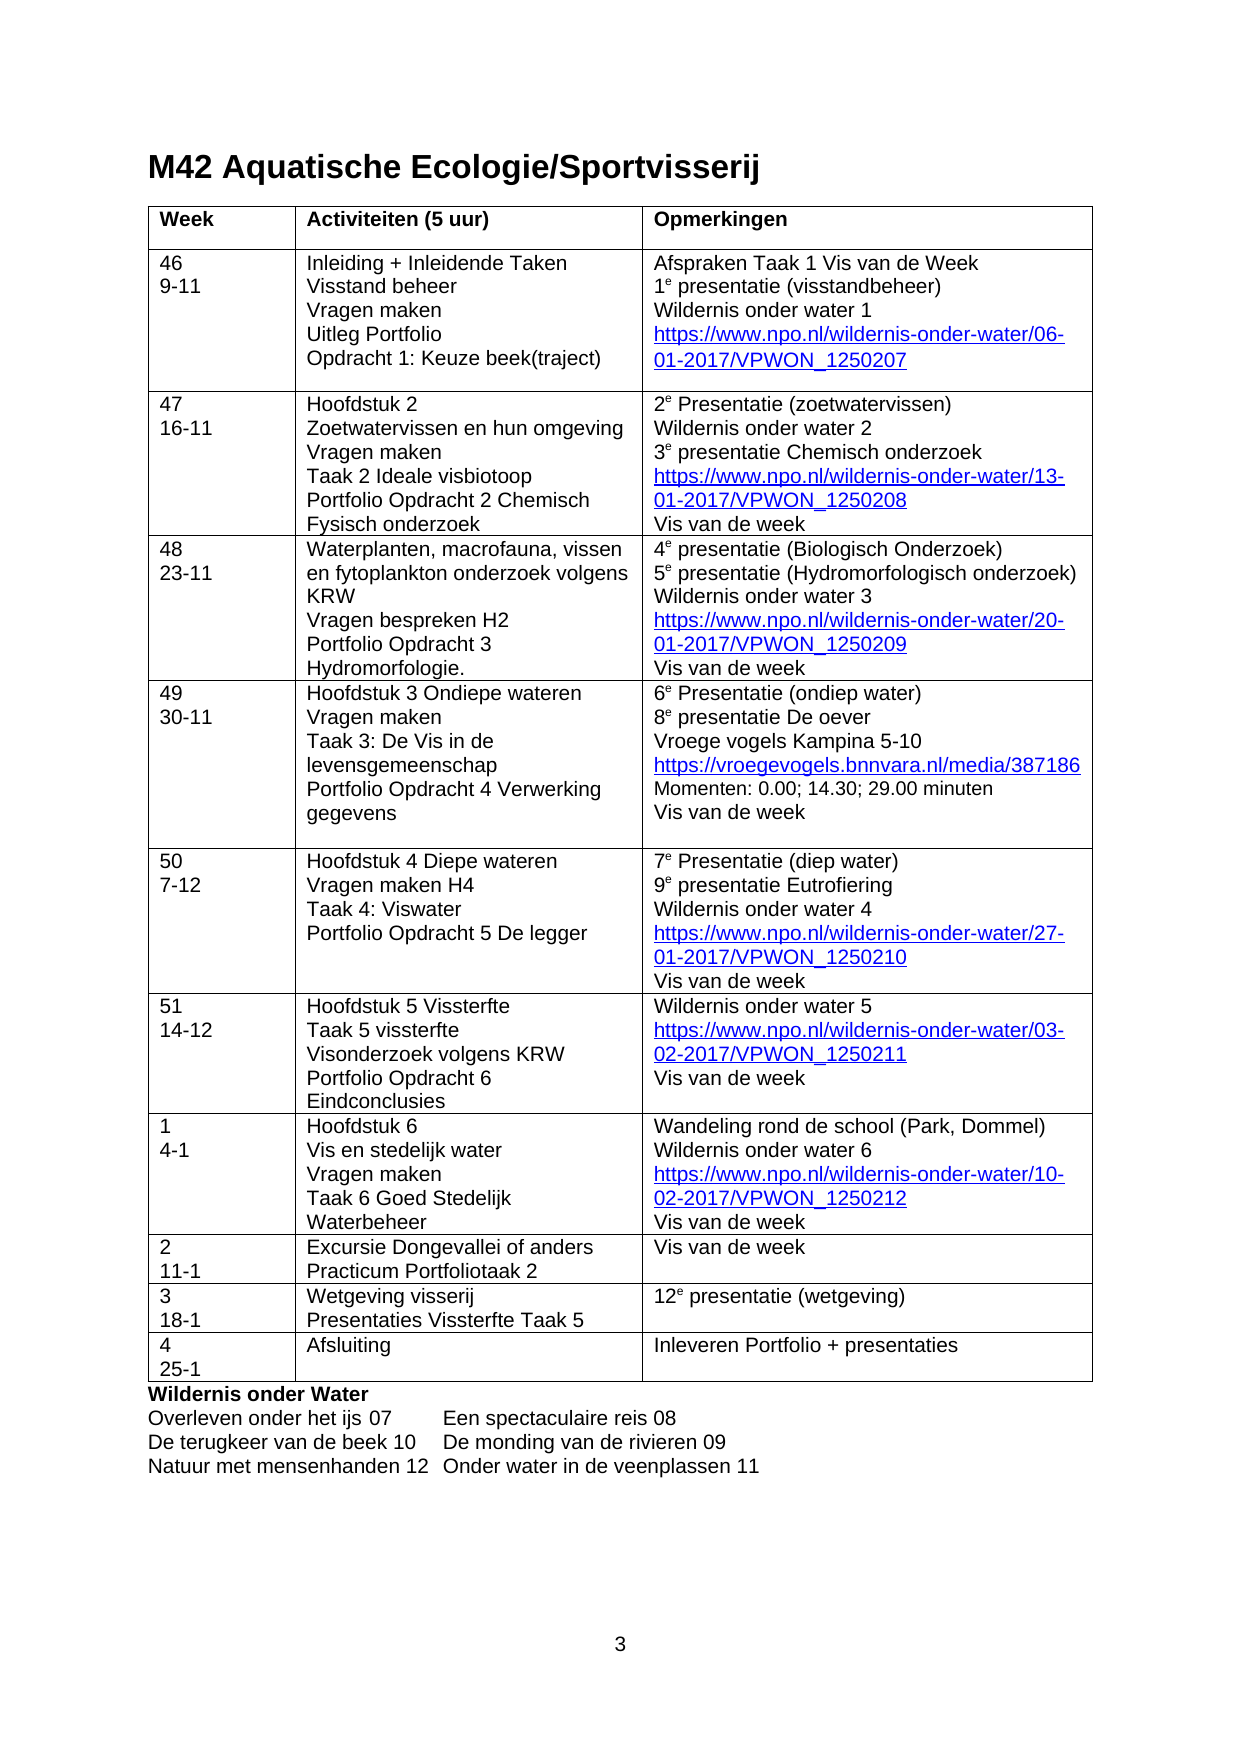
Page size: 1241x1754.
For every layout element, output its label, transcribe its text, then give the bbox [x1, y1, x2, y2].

table_cell 2e Presentatie (zoetwatervissen) Wildernis onder water 2 3e presentatie Chemisch onderzoek https://www.npo.nl/wildernis-onder-water/13-01-2017/VPWON_1250208 Vis van de week [643, 392, 1092, 535]
table_cell Hoofdstuk 2 Zoetwatervissen en hun omgeving Vragen maken Taak 2 Ideale visbiotoop Portfolio Opdracht 2 Chemisch Fysisch onderzoek [296, 392, 642, 535]
table_cell 50 7-12 [149, 849, 295, 992]
table_cell 1 4-1 [149, 1114, 295, 1234]
text M42 Aquatische Ecologie/Sportvisserij [148, 148, 1093, 186]
table_cell Afspraken Taak 1 Vis van de Week 1e presentatie (visstandbeheer) Wildernis onder water 1 https://www.npo.nl/wildernis-onder-water/06-01-2017/VPWON_1250207 [643, 250, 1092, 391]
table_header Week [149, 207, 295, 249]
table_cell Inleiding + Inleidende Taken Visstand beheer Vragen maken Uitleg Portfolio Opdracht 1: Keuze beek(traject) [296, 250, 642, 391]
table_cell Inleveren Portfolio + presentaties [643, 1333, 1092, 1381]
table_cell 6e Presentatie (ondiep water) 8e presentatie De oever Vroege vogels Kampina 5-10 https://vroegevogels.bnnvara.nl/media/387186 Momenten: 0.00; 14.30; 29.00 minuten Vis van de week [643, 681, 1092, 848]
table_cell 51 14-12 [149, 994, 295, 1113]
table_cell Wetgeving visserij Presentaties Vissterfte Taak 5 [296, 1284, 642, 1332]
table_cell 48 23-11 [149, 536, 295, 680]
text Natuur met mensenhanden 12 Onder water in de veenplassen 11 [148, 1454, 1093, 1478]
table_cell 2 11-1 [149, 1235, 295, 1283]
table_cell 4e presentatie (Biologisch Onderzoek) 5e presentatie (Hydromorfologisch onderzoek) Wildernis onder water 3 https://www.npo.nl/wildernis-onder-water/20-01-2017/VPWON_1250209 Vis van de week [643, 536, 1092, 680]
table_cell 49 30-11 [149, 681, 295, 848]
table_cell Hoofdstuk 4 Diepe wateren Vragen maken H4 Taak 4: Viswater Portfolio Opdracht 5 De legger [296, 849, 642, 992]
table_cell Wandeling rond de school (Park, Dommel) Wildernis onder water 6 https://www.npo.nl/wildernis-onder-water/10-02-2017/VPWON_1250212 Vis van de week [643, 1114, 1092, 1234]
table_cell Waterplanten, macrofauna, vissen en fytoplankton onderzoek volgens KRW Vragen bespreken H2 Portfolio Opdracht 3 Hydromorfologie. [296, 536, 642, 680]
table_header Activiteiten (5 uur) [296, 207, 642, 249]
table_cell Vis van de week [643, 1235, 1092, 1283]
table_cell 4 25-1 [149, 1333, 295, 1381]
text Wildernis onder Water [148, 1382, 1093, 1406]
table_cell Hoofdstuk 3 Ondiepe wateren Vragen maken Taak 3: De Vis in de levensgemeenschap Portfolio Opdracht 4 Verwerking gegevens [296, 681, 642, 848]
text Overleven onder het ijs 07 Een spectaculaire reis 08 [148, 1406, 1093, 1430]
table_cell Wildernis onder water 5 https://www.npo.nl/wildernis-onder-water/03-02-2017/VPWON_1250211 Vis van de week [643, 994, 1092, 1113]
table_cell Excursie Dongevallei of anders Practicum Portfoliotaak 2 [296, 1235, 642, 1283]
table_header Opmerkingen [643, 207, 1092, 249]
table_cell Afsluiting [296, 1333, 642, 1381]
table_cell 7e Presentatie (diep water) 9e presentatie Eutrofiering Wildernis onder water 4 https://www.npo.nl/wildernis-onder-water/27-01-2017/VPWON_1250210 Vis van de week [643, 849, 1092, 992]
table_cell Hoofdstuk 6 Vis en stedelijk water Vragen maken Taak 6 Goed Stedelijk Waterbeheer [296, 1114, 642, 1234]
table_cell 12e presentatie (wetgeving) [643, 1284, 1092, 1332]
table_cell Hoofdstuk 5 Vissterfte Taak 5 vissterfte Visonderzoek volgens KRW Portfolio Opdracht 6 Eindconclusies [296, 994, 642, 1113]
table_cell 3 18-1 [149, 1284, 295, 1332]
text De terugkeer van de beek 10 De monding van de rivieren 09 [148, 1430, 1093, 1454]
table_cell 46 9-11 [149, 250, 295, 391]
table_cell 47 16-11 [149, 392, 295, 535]
